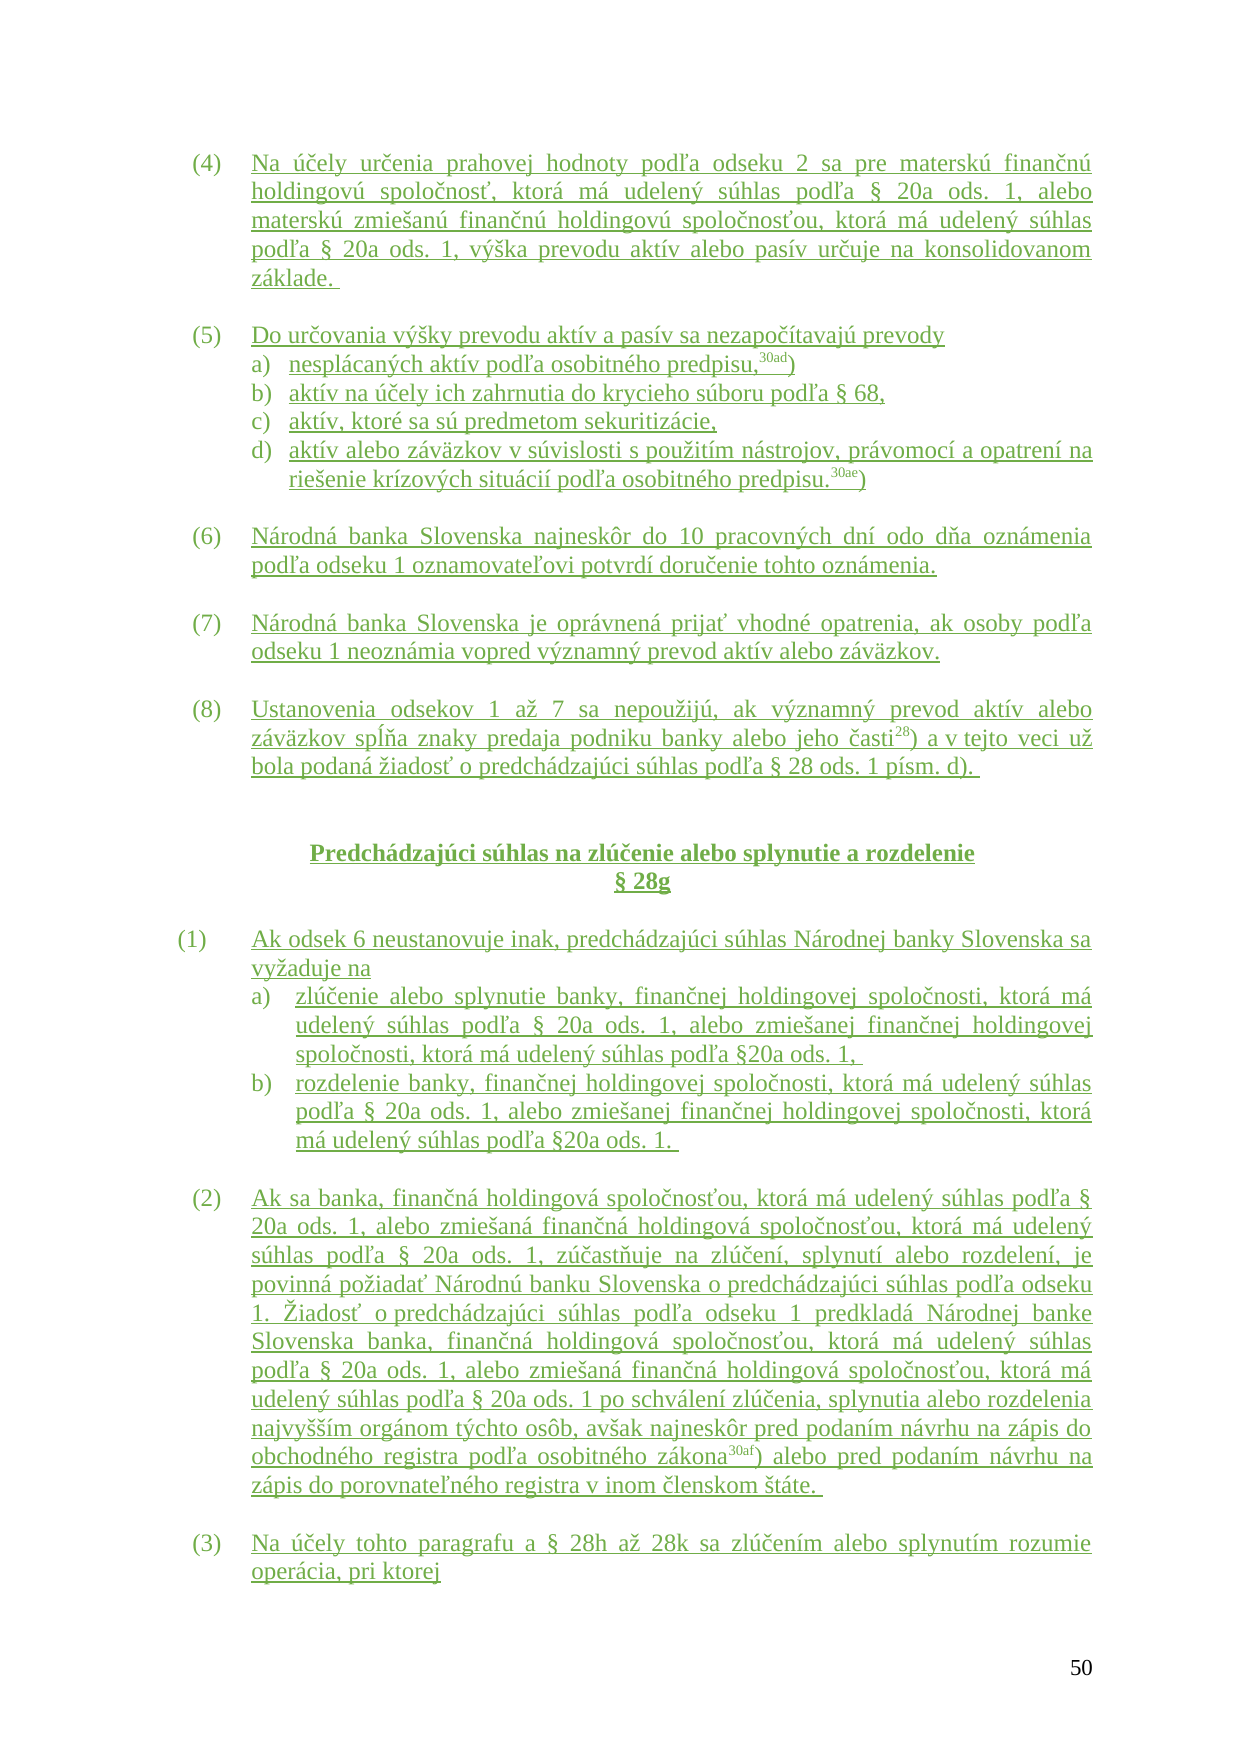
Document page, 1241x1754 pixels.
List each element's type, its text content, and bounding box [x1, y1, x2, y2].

list nesplácaných aktív podľa osobitného predpisu,30ad) [251, 349, 1093, 378]
list Ustanovenia odsekov 1 až 7 sa nepoužijú, ak významný prevod aktív alebo záväzkov spĺňa znaky predaja podniku banky alebo jeho časti28) a v tejto veci už bola podaná žiadosť o predchádzajúci súhlas podľa § 28 ods. 1 písm. d). [192, 694, 1093, 780]
list Do určovania výšky prevodu aktív a pasív sa nezapočítavajú prevody [192, 320, 1093, 349]
list aktív na účely ich zahrnutia do krycieho súboru podľa § 68, [251, 378, 1093, 406]
list Ak odsek 6 neustanovuje inak, predchádzajúci súhlas Národnej banky Slovenska sa vyžaduje na [177, 924, 1093, 981]
list aktív, ktoré sa sú predmetom sekuritizácie, [251, 406, 1093, 435]
list aktív alebo záväzkov v súvislosti s použitím nástrojov, právomocí a opatrení na riešenie krízových situácií podľa osobitného predpisu.30ae) [251, 435, 1093, 493]
list Národná banka Slovenska je oprávnená prijať vhodné opatrenia, ak osoby podľa odseku 1 neoznámia vopred významný prevod aktív alebo záväzkov. [192, 608, 1093, 665]
list Predchádzajúci súhlas na zlúčenie alebo splynutie a rozdelenie [192, 838, 1093, 866]
list Ak sa banka, finančná holdingová spoločnosťou, ktorá má udelený súhlas podľa § 20a ods. 1, alebo zmiešaná finančná holdingová spoločnosťou, ktorá má udelený súhlas podľa § 20a ods. 1, zúčastňuje na zlúčení, splynutí alebo rozdelení, je povinná požiadať Národnú banku Slovenska o predchádzajúci súhlas podľa odseku 1. Žiadosť o predchádzajúci súhlas podľa odseku 1 predkladá Národnej banke Slovenska banka, finančná holdingová spoločnosťou, ktorá má udelený súhlas podľa § 20a ods. 1, alebo zmiešaná finančná holdingová spoločnosťou, ktorá má udelený súhlas podľa § 20a ods. 1 po schválení zlúčenia, splynutia alebo rozdelenia najvyšším orgánom týchto osôb, avšak najneskôr pred podaním návrhu na zápis do obchodného registra podľa osobitného zákona30af) alebo pred podaním návrhu na zápis do porovnateľného registra v inom členskom štáte. [192, 1183, 1093, 1499]
list Na účely určenia prahovej hodnoty podľa odseku 2 sa pre materskú finančnú holdingovú spoločnosť, ktorá má udelený súhlas podľa § 20a ods. 1, alebo materskú zmiešanú finančnú holdingovú spoločnosťou, ktorá má udelený súhlas podľa § 20a ods. 1, výška prevodu aktív alebo pasív určuje na konsolidovanom základe. [192, 148, 1093, 291]
list zlúčenie alebo splynutie banky, finančnej holdingovej spoločnosti, ktorá má udelený súhlas podľa § 20a ods. 1, alebo zmiešanej finančnej holdingovej spoločnosti, ktorá má udelený súhlas podľa §20a ods. 1, [251, 981, 1093, 1068]
list Na účely tohto paragrafu a § 28h až 28k sa zlúčením alebo splynutím rozumie operácia, pri ktorej [192, 1528, 1093, 1585]
list Národná banka Slovenska najneskôr do 10 pracovných dní odo dňa oznámenia podľa odseku 1 oznamovateľovi potvrdí doručenie tohto oznámenia. [192, 521, 1093, 579]
list § 28g [192, 866, 1093, 895]
list rozdelenie banky, finančnej holdingovej spoločnosti, ktorá má udelený súhlas podľa § 20a ods. 1, alebo zmiešanej finančnej holdingovej spoločnosti, ktorá má udelený súhlas podľa §20a ods. 1. [251, 1068, 1093, 1154]
